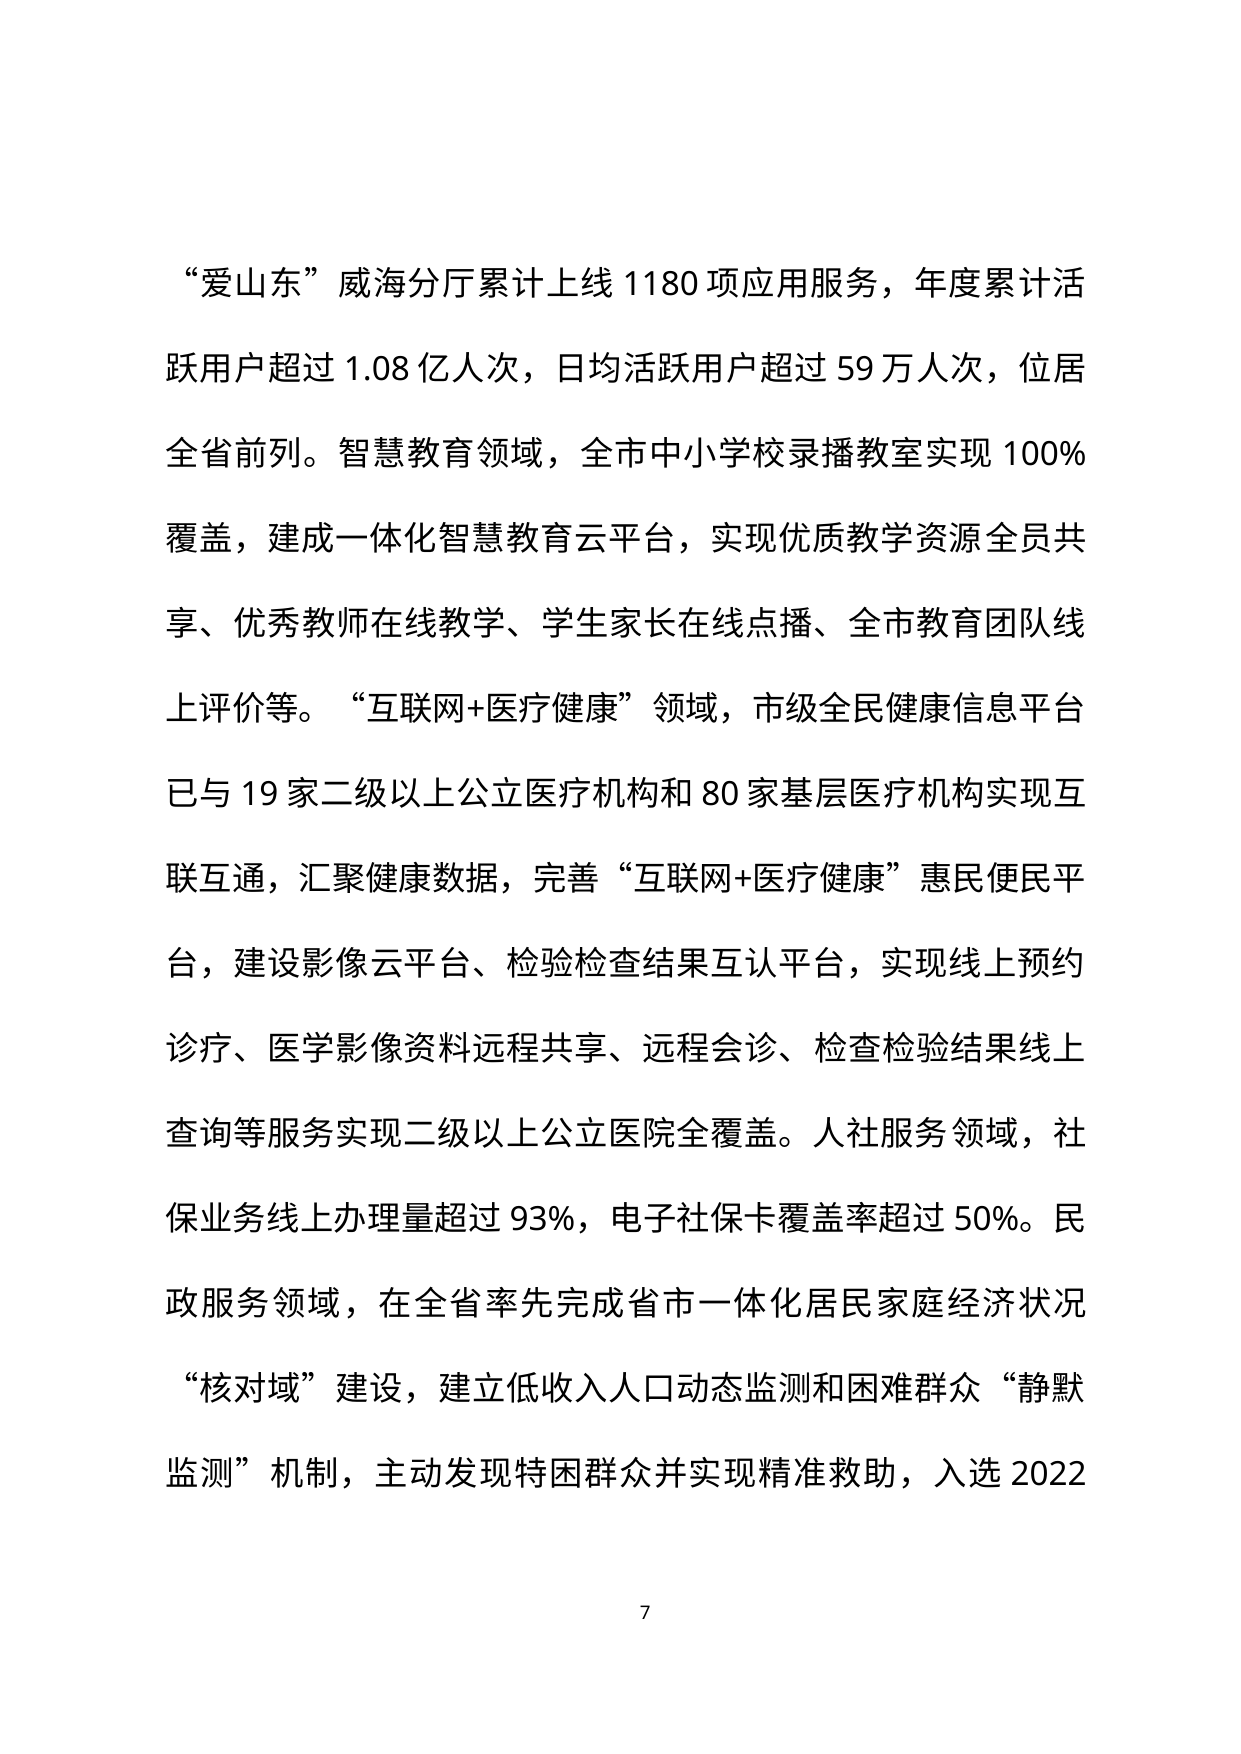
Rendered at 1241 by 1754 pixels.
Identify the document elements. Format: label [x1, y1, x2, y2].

text [165, 239, 1087, 1514]
